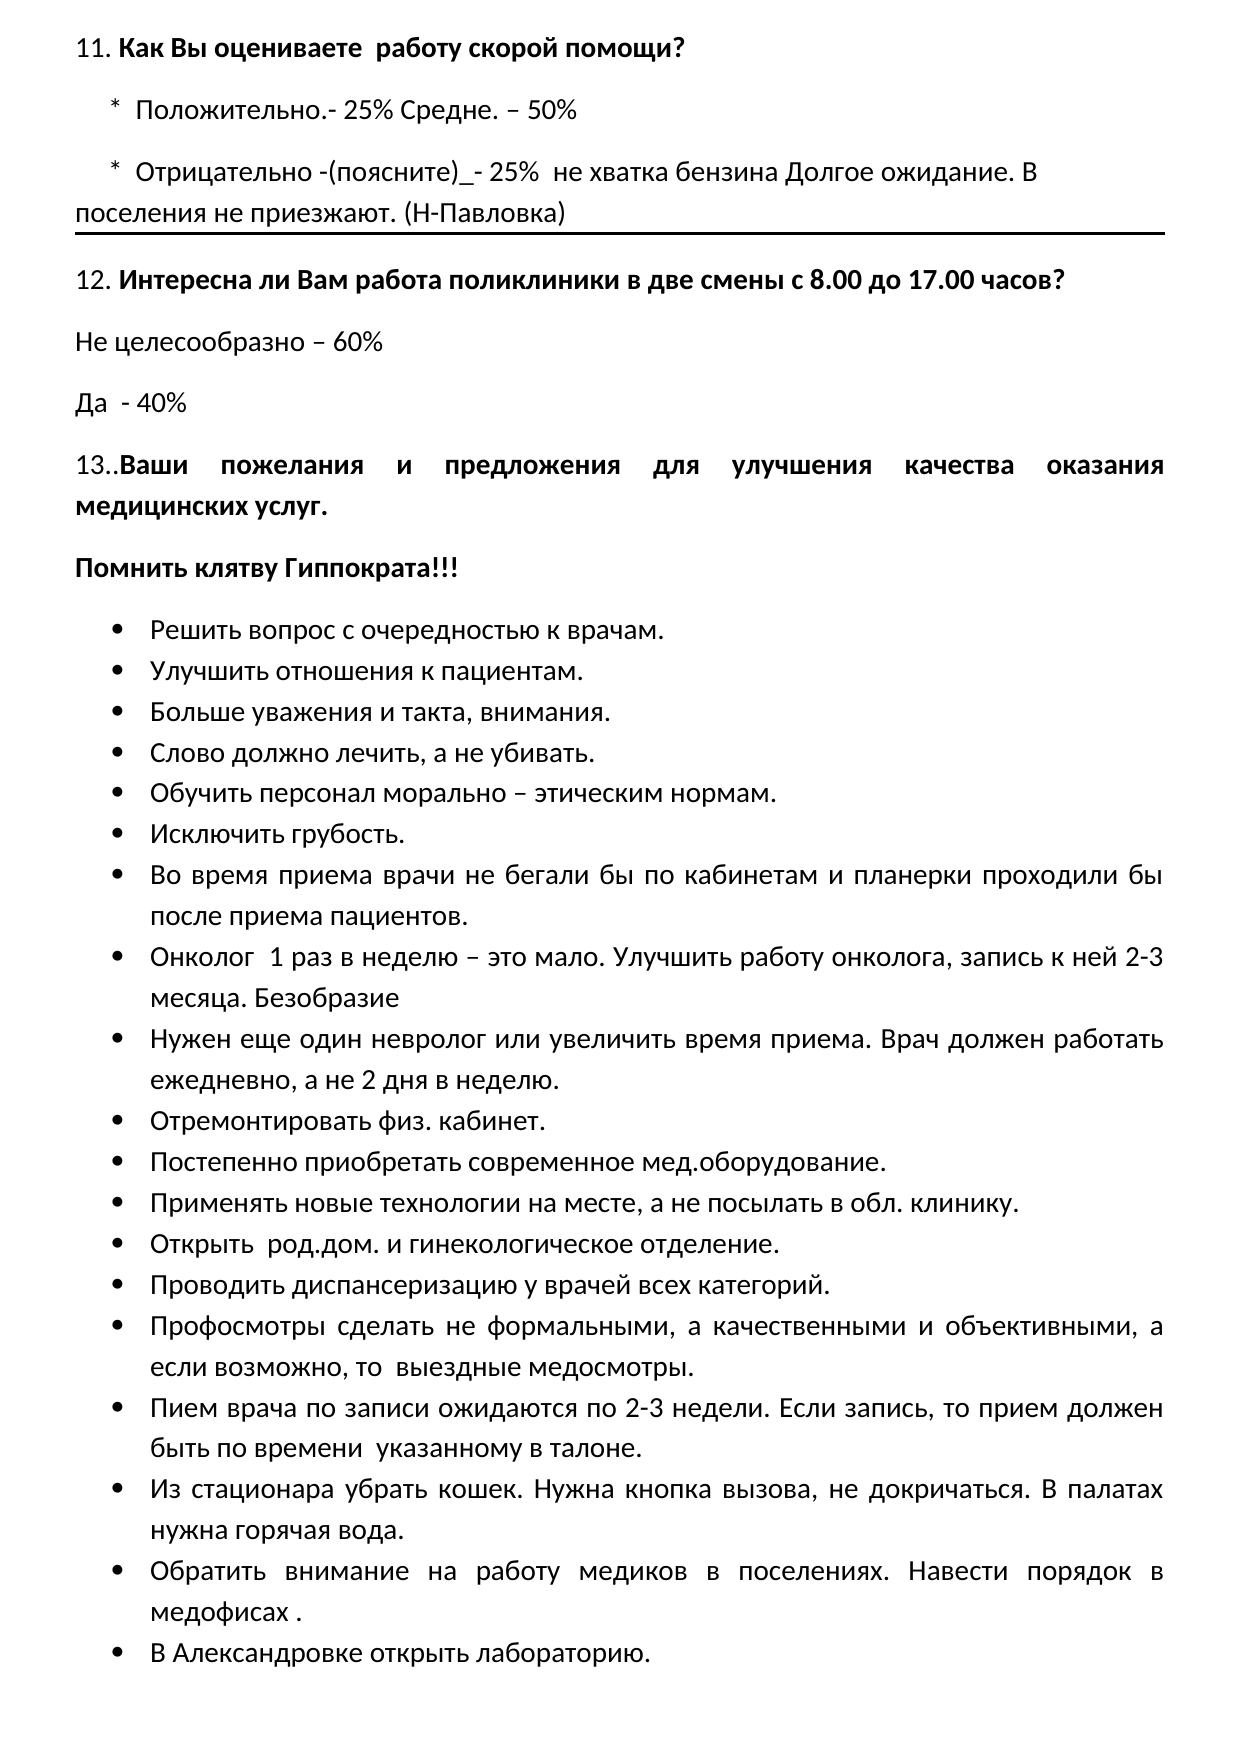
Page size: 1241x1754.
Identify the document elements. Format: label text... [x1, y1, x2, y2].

list Проводить диспансеризацию у врачей всех категорий. [112, 1266, 1165, 1301]
list Онколог 1 раз в неделю – это мало. Улучшить работу онколога, запись к ней 2-3 месяца. Безобразие [112, 938, 1165, 1015]
list Отремонтировать физ. кабинет. [112, 1102, 1165, 1138]
list Пием врача по записи ожидаются по 2-3 недели. Если запись, то прием должен быть по времени указанному в талоне. [112, 1389, 1165, 1465]
list Слово должно лечить, а не убивать. [112, 734, 1165, 769]
list Профосмотры сделать не формальными, а качественными и объективными, а если возможно, то выездные медосмотры. [112, 1307, 1165, 1383]
text Помнить клятву Гиппократа!!! [75, 549, 1165, 585]
text Да - 40% [75, 384, 1165, 420]
list Во время приема врачи не бегали бы по кабинетам и планерки проходили бы после приема пациентов. [112, 856, 1165, 933]
list Постепенно приобретать современное мед.оборудование. [112, 1143, 1165, 1179]
list Больше уважения и такта, внимания. [112, 693, 1165, 728]
list Открыть род.дом. и гинекологическое отделение. [112, 1225, 1165, 1261]
text * Положительно.- 25% Средне. – 50% [75, 91, 1165, 127]
list Из стационара убрать кошек. Нужна кнопка вызова, не докричаться. В палатах нужна горячая вода. [112, 1471, 1165, 1547]
list Улучшить отношения к пациентам. [112, 652, 1165, 687]
text * Отрицательно -(поясните)_- 25% не хватка бензина Долгое ожидание. В поселения не приезжают. (Н-Павловка) [75, 153, 1165, 232]
text 12. Интересна ли Вам работа поликлиники в две смены с 8.00 до 17.00 часов? [75, 261, 1165, 297]
text 11. Как Вы оцениваете работу скорой помощи? [75, 29, 1165, 65]
list Нужен еще один невролог или увеличить время приема. Врач должен работать ежедневно, а не 2 дня в неделю. [112, 1020, 1165, 1097]
text 13..Ваши пожелания и предложения для улучшения качества оказания медицинских услуг. [75, 446, 1165, 523]
text Не целесообразно – 60% [75, 323, 1165, 358]
list Применять новые технологии на месте, а не посылать в обл. клинику. [112, 1184, 1165, 1219]
list В Александровке открыть лабораторию. [112, 1634, 1165, 1670]
list Исключить грубость. [112, 816, 1165, 851]
list Обучить персонал морально – этическим нормам. [112, 774, 1165, 810]
list Решить вопрос с очередностью к врачам. [112, 611, 1165, 646]
list Обратить внимание на работу медиков в поселениях. Навести порядок в медофисах . [112, 1552, 1165, 1629]
